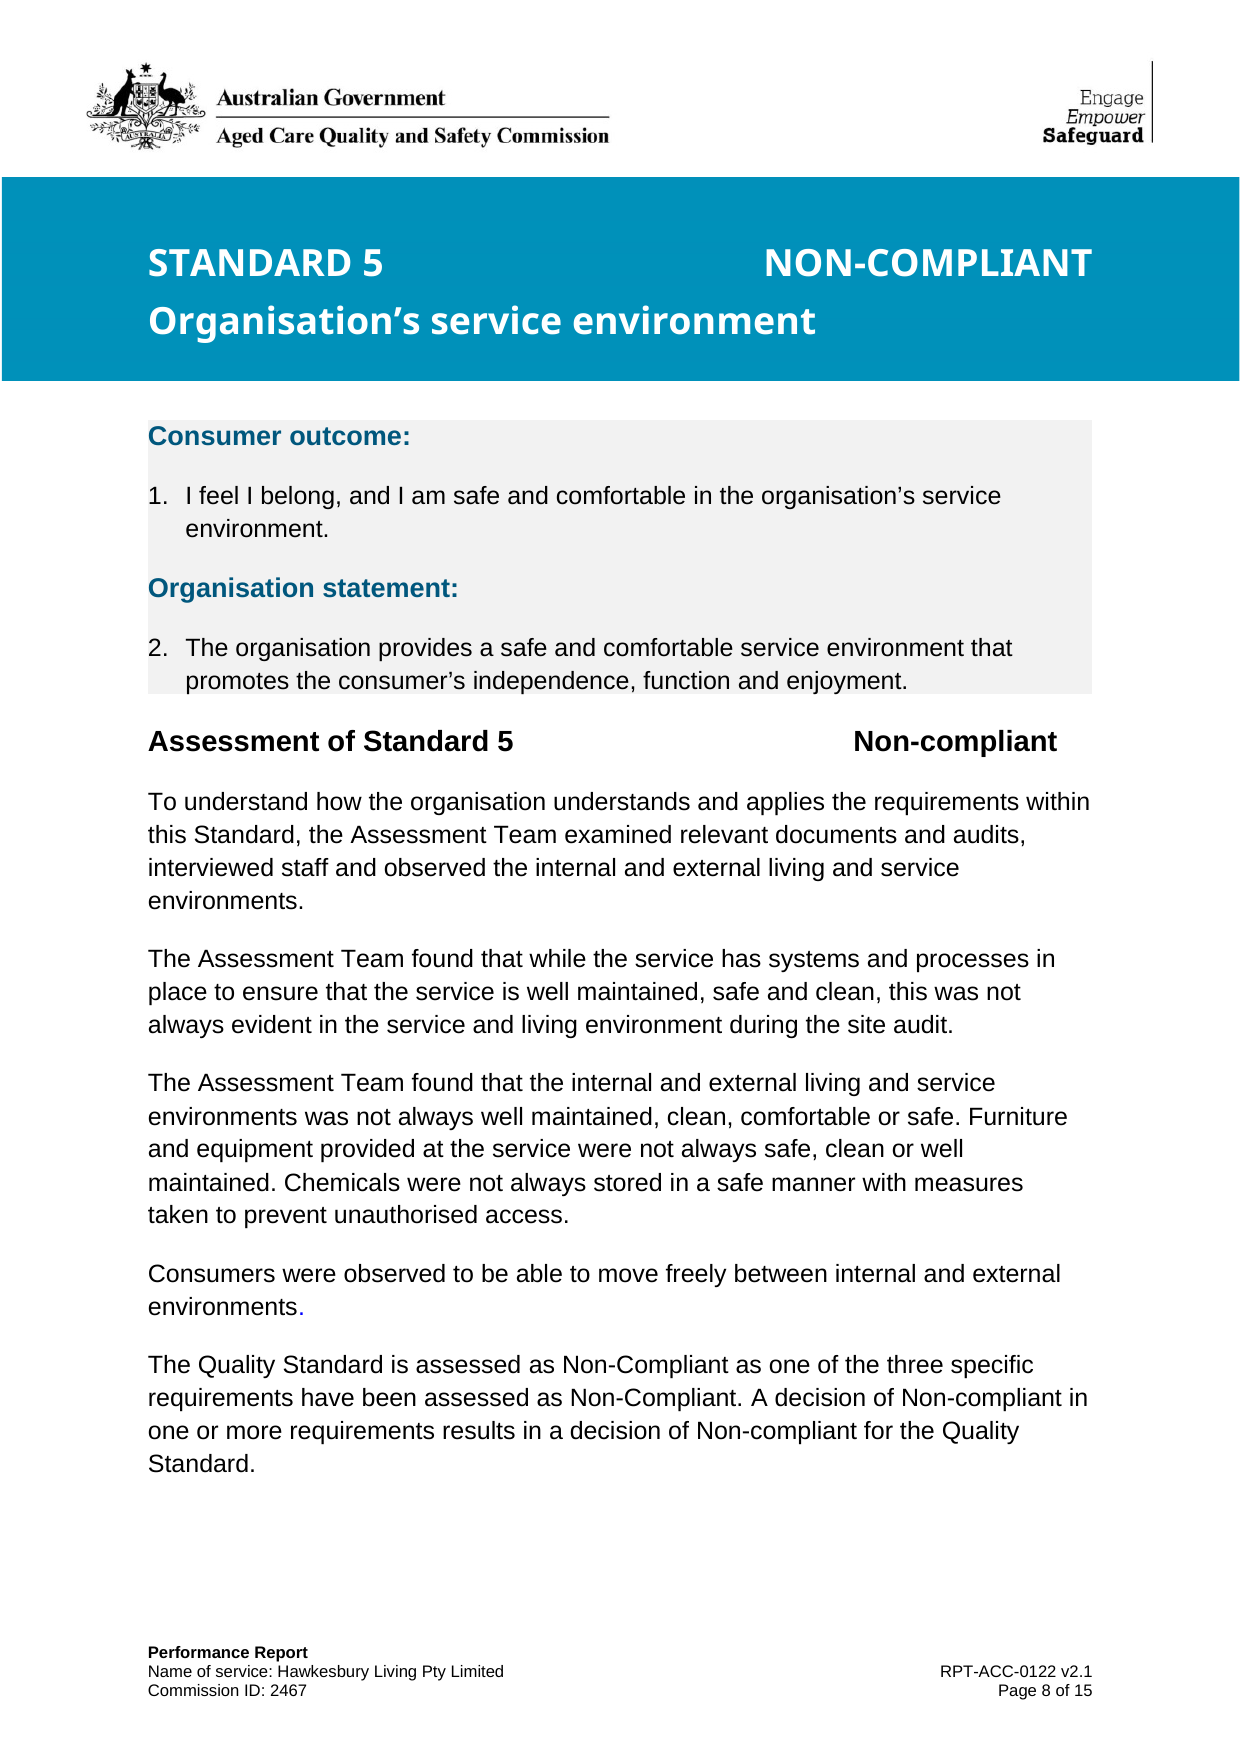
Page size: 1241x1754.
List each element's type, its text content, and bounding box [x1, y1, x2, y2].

text The Assessment Team found that while the service has systems and processes in place to ensure that the service is well maintained, safe and clean, this was not always evident in the service and living environment during the site audit. [148, 944, 1092, 1039]
subtitle Organisation statement: [148, 572, 1092, 603]
text The Quality Standard is assessed as Non-Compliant as one of the three specific requirements have been assessed as Non-Compliant. A decision of Non-compliant in one or more requirements results in a decision of Non-compliant for the Quality Standard. [148, 1349, 1092, 1477]
text Consumer outcome: [148, 420, 1092, 451]
list The organisation provides a safe and comfortable service environment that promotes the consumer’s independence, function and enjoyment. [148, 633, 1092, 694]
text The Assessment Team found that the internal and external living and service environments was not always well maintained, clean, comfortable or safe. Furniture and equipment provided at the service were not always safe, clean or well maintained. Chemicals were not always stored in a safe manner with measures taken to prevent unauthorised access. [148, 1068, 1092, 1229]
text Consumers were observed to be able to move freely between internal and external environments. [148, 1258, 1092, 1320]
text To understand how the organisation understands and applies the requirements within this Standard, the Assessment Team examined relevant documents and audits, interviewed staff and observed the internal and external living and service environments. [148, 787, 1092, 915]
list I feel I belong, and I am safe and comfortable in the organisation’s service environment. [148, 481, 1092, 542]
subtitle Assessment of Standard 5 Non-compliant [148, 724, 1092, 757]
picture [0, 1, 1241, 171]
subtitle STANDARD 5 NON-COMPLIANT Organisation’s service environment [148, 177, 1092, 346]
